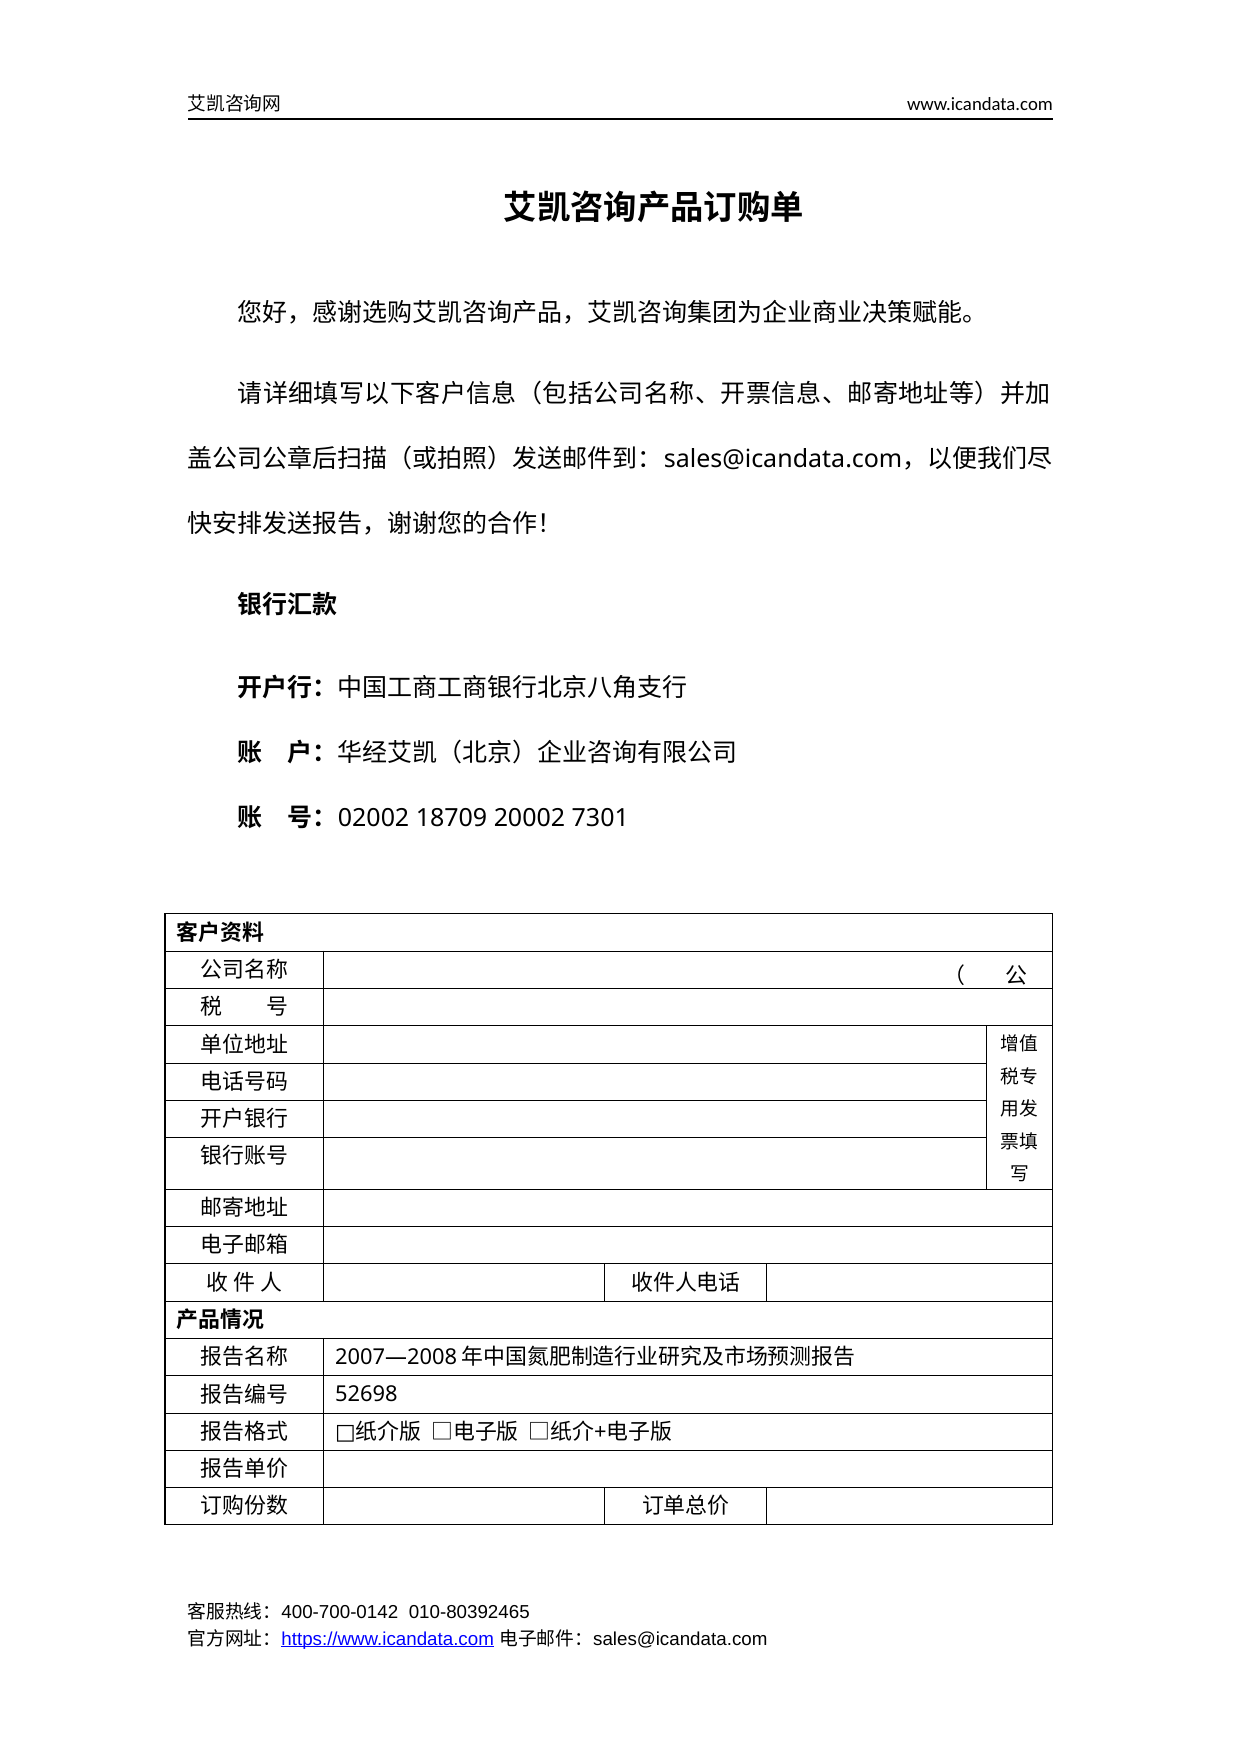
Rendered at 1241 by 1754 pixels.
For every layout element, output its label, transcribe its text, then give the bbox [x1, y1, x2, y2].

table_cell 单位地址 [166, 1026, 323, 1062]
table_cell 收 件 人 [166, 1264, 323, 1301]
text 请详细填写以下客户信息（包括公司名称、开票信息、邮寄地址等）并加盖公司公章后扫描（或拍照）发送邮件到：sales@icandata.com，以便我们尽快安排发送报告，谢谢您的合作！ [187, 359, 1053, 554]
table_cell [324, 1488, 604, 1524]
table_cell 报告编号 [166, 1376, 323, 1412]
table_cell 收件人电话 [605, 1264, 766, 1301]
table_cell 电子邮箱 [166, 1227, 323, 1263]
table_cell 订购份数 [166, 1488, 323, 1524]
table_cell [324, 1190, 1052, 1226]
text 艾凯咨询产品订购单 [187, 172, 1053, 237]
table_cell 产品情况 [166, 1302, 1052, 1338]
text 您好，感谢选购艾凯咨询产品，艾凯咨询集团为企业商业决策赋能。 [187, 278, 1053, 343]
text 账 号：02002 18709 20002 7301 [187, 783, 1053, 848]
table_cell [324, 989, 1052, 1025]
table_cell [324, 1101, 986, 1137]
table_cell [324, 1026, 986, 1062]
table_cell 报告名称 [166, 1339, 323, 1375]
text 账 户：华经艾凯（北京）企业咨询有限公司 [187, 718, 1053, 783]
table_cell 税 号 [166, 989, 323, 1025]
table_cell [324, 952, 1052, 988]
text 开户行：中国工商工商银行北京八角支行 [187, 653, 1053, 718]
table_cell 订单总价 [605, 1488, 766, 1524]
table_cell 银行账号 [166, 1138, 323, 1189]
table_cell 52698 [324, 1376, 1052, 1412]
table_cell □纸介版 □电子版 □纸介+电子版 [324, 1414, 1052, 1450]
table_cell 邮寄地址 [166, 1190, 323, 1226]
table_cell [324, 1138, 986, 1189]
table_header 客户资料 [166, 914, 1052, 951]
table_cell [324, 1227, 1052, 1263]
table_cell 电话号码 [166, 1064, 323, 1100]
table_cell [767, 1264, 1052, 1301]
table_cell 开户银行 [166, 1101, 323, 1137]
table_cell 报告单价 [166, 1451, 323, 1487]
table_cell [767, 1488, 1052, 1524]
text 银行汇款 [187, 570, 1053, 635]
table_cell [324, 1451, 1052, 1487]
table_cell 报告格式 [166, 1414, 323, 1450]
table_cell [324, 1264, 604, 1301]
table_cell 2007—2008年中国氮肥制造行业研究及市场预测报告 [324, 1339, 1052, 1375]
table_cell [324, 1064, 986, 1100]
table_cell 增值税专用发票填写 [987, 1026, 1052, 1189]
table_cell 公司名称 [166, 952, 323, 988]
